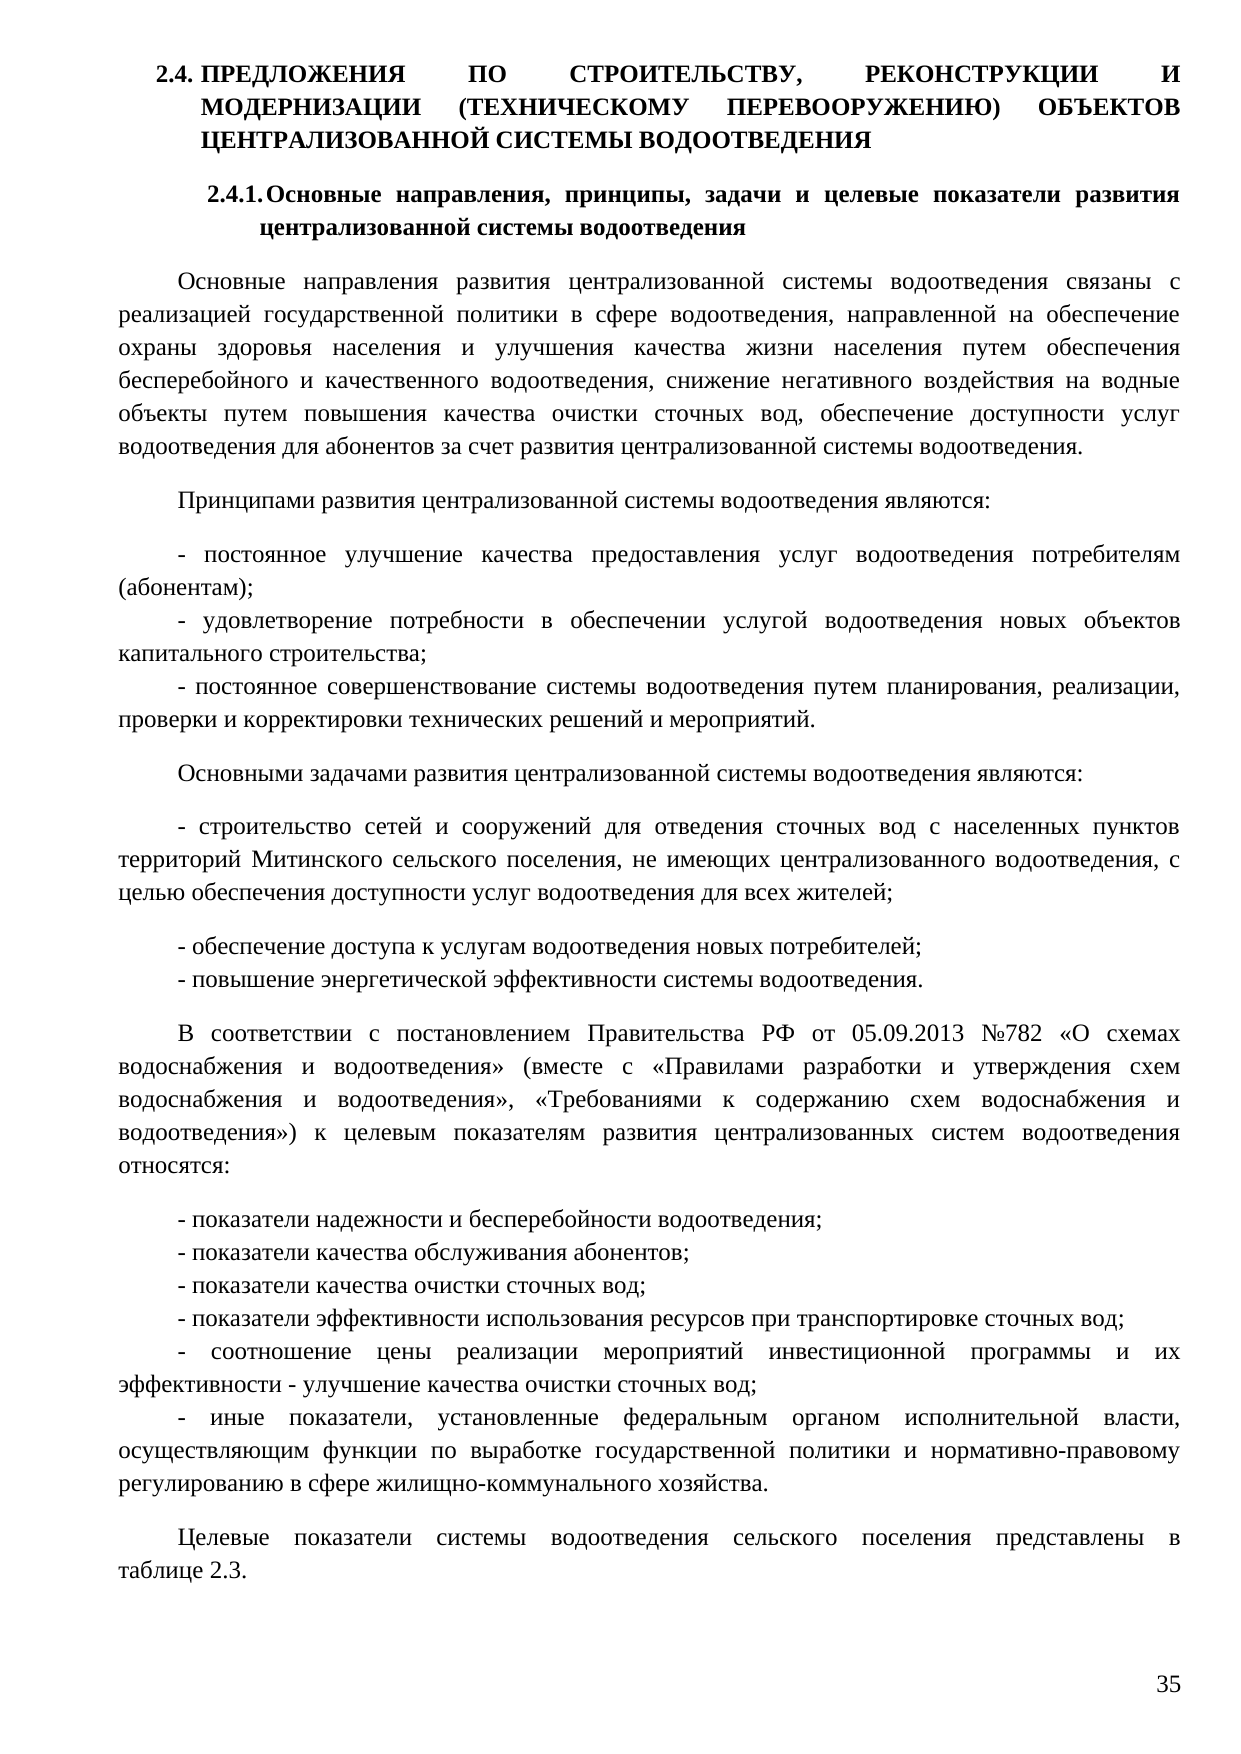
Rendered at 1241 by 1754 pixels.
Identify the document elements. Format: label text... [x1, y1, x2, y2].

text - показатели качества обслуживания абонентов; [118, 1237, 1181, 1266]
text - строительство сетей и сооружений для отведения сточных вод с населенных пунктов территорий Митинского сельского поселения, не имеющих централизованного водоотведения, с целью обеспечения доступности услуг водоотведения для всех жителей; [118, 811, 1181, 906]
text - повышение энергетической эффективности системы водоотведения. [118, 964, 1181, 993]
text - показатели эффективности использования ресурсов при транспортировке сточных вод; [118, 1303, 1181, 1332]
text - показатели надежности и бесперебойности водоотведения; [118, 1204, 1181, 1233]
text - соотношение цены реализации мероприятий инвестиционной программы и их эффективности - улучшение качества очистки сточных вод; [118, 1336, 1181, 1398]
text - постоянное совершенствование системы водоотведения путем планирования, реализации, проверки и корректировки технических решений и мероприятий. [118, 671, 1181, 732]
subtitle ПРЕДЛОЖЕНИЯ ПО СТРОИТЕЛЬСТВУ, РЕКОНСТРУКЦИИ И МОДЕРНИЗАЦИИ (ТЕХНИЧЕСКОМУ ПЕРЕВООРУЖЕНИЮ) ОБЪЕКТОВ ЦЕНТРАЛИЗОВАННОЙ СИСТЕМЫ ВОДООТВЕДЕНИЯ [156, 59, 1181, 154]
text Основные направления развития централизованной системы водоотведения связаны с реализацией государственной политики в сфере водоотведения, направленной на обеспечение охраны здоровья населения и улучшения качества жизни населения путем обеспечения бесперебойного и качественного водоотведения, снижение негативного воздействия на водные объекты путем повышения качества очистки сточных вод, обеспечение доступности услуг водоотведения для абонентов за счет развития централизованной системы водоотведения. [118, 266, 1181, 460]
text - иные показатели, установленные федеральным органом исполнительной власти, осуществляющим функции по выработке государственной политики и нормативно-правовому регулированию в сфере жилищно-коммунального хозяйства. [118, 1402, 1181, 1497]
text Целевые показатели системы водоотведения сельского поселения представлены в таблице 2.3. [118, 1522, 1181, 1584]
text Принципами развития централизованной системы водоотведения являются: [118, 485, 1181, 513]
text - показатели качества очистки сточных вод; [118, 1270, 1181, 1299]
subtitle Основные направления, принципы, задачи и целевые показатели развития централизованной системы водоотведения [207, 179, 1181, 241]
text - удовлетворение потребности в обеспечении услугой водоотведения новых объектов капитального строительства; [118, 605, 1181, 666]
text Основными задачами развития централизованной системы водоотведения являются: [118, 758, 1181, 786]
text - постоянное улучшение качества предоставления услуг водоотведения потребителям (абонентам); [118, 539, 1181, 600]
text - обеспечение доступа к услугам водоотведения новых потребителей; [118, 931, 1181, 960]
text В соответствии с постановлением Правительства РФ от 05.09.2013 №782 «О схемах водоснабжения и водоотведения» (вместе с «Правилами разработки и утверждения схем водоснабжения и водоотведения», «Требованиями к содержанию схем водоснабжения и водоотведения») к целевым показателям развития централизованных систем водоотведения относятся: [118, 1018, 1181, 1179]
